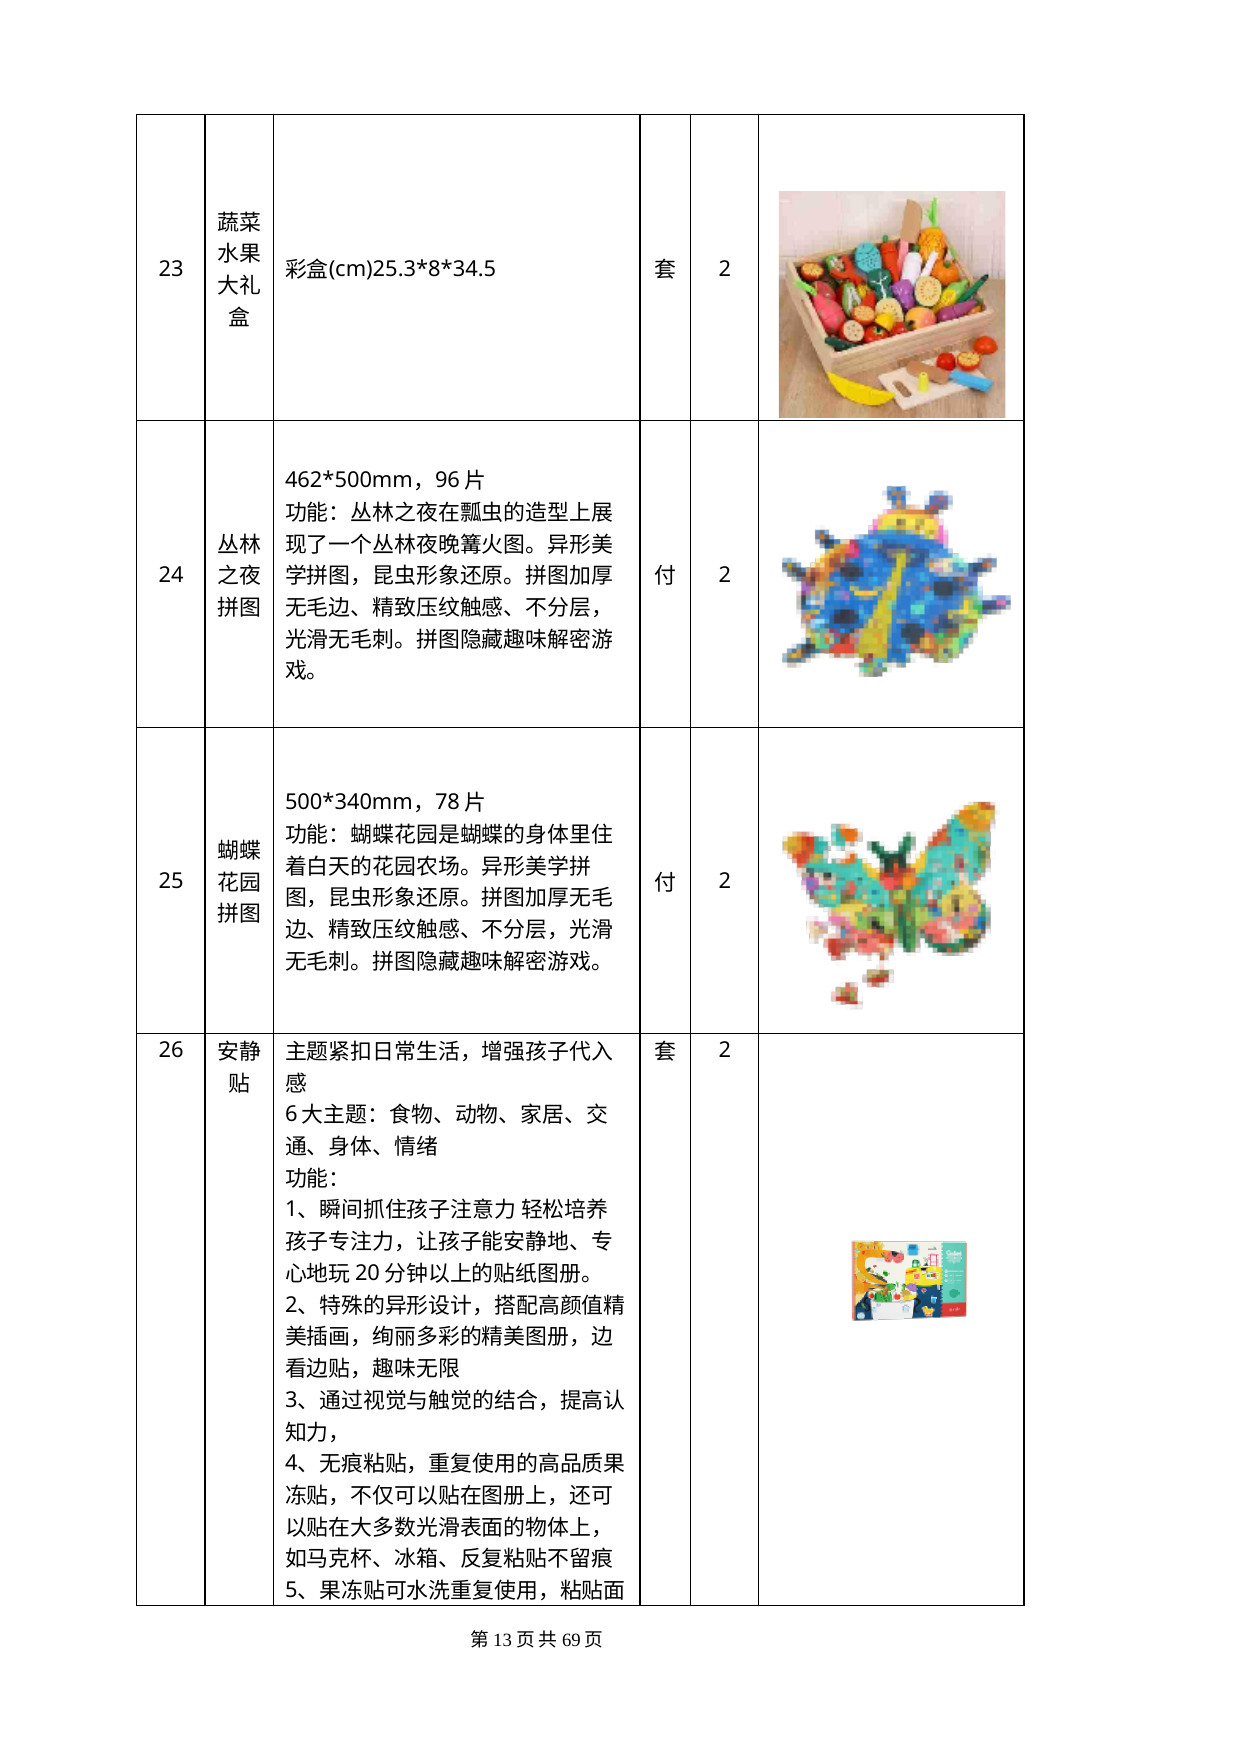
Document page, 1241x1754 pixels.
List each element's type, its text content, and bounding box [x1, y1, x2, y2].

table_cell 26 [137, 1034, 204, 1605]
table_cell [759, 421, 1023, 727]
picture [778, 191, 1006, 418]
table_cell 24 [137, 421, 204, 727]
table_cell 500*340mm，78片 功能：蝴蝶花园是蝴蝶的身体里住着白天的花园农场。异形美学拼图，昆虫形象还原。拼图加厚无毛边、精致压纹触感、不分层，光滑无毛刺。拼图隐藏趣味解密游戏。 [274, 728, 639, 1033]
table_cell 462*500mm，96片 功能：丛林之夜在瓢虫的造型上展现了一个丛林夜晚篝火图。异形美学拼图，昆虫形象还原。拼图加厚无毛边、精致压纹触感、不分层，光滑无毛刺。拼图隐藏趣味解密游戏。 [274, 421, 639, 727]
table_cell 付 [641, 421, 690, 727]
table_cell 蔬菜水果 大礼盒 [206, 115, 273, 420]
table_cell 付 [641, 728, 690, 1033]
table_cell 丛林之夜拼图 [206, 421, 273, 727]
table_cell [759, 728, 1023, 1033]
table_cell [274, 1034, 639, 1605]
table_cell 25 [137, 728, 204, 1033]
picture [845, 1222, 974, 1336]
table_cell 安静贴 [206, 1034, 273, 1605]
table_cell 套 [641, 1034, 690, 1605]
table_cell 2 [691, 1034, 758, 1605]
table_cell 23 [137, 115, 204, 420]
table_cell 彩盒(cm)25.3*8*34.5 [274, 115, 639, 420]
table_cell [759, 115, 1023, 420]
table_cell [759, 1034, 1023, 1605]
picture [778, 463, 1017, 702]
picture [780, 793, 1000, 1014]
table_cell 2 [691, 421, 758, 727]
table_cell 2 [691, 728, 758, 1033]
table_cell 套 [641, 115, 690, 420]
table_cell 蝴蝶花园拼图 [206, 728, 273, 1033]
table_cell 2 [691, 115, 758, 420]
